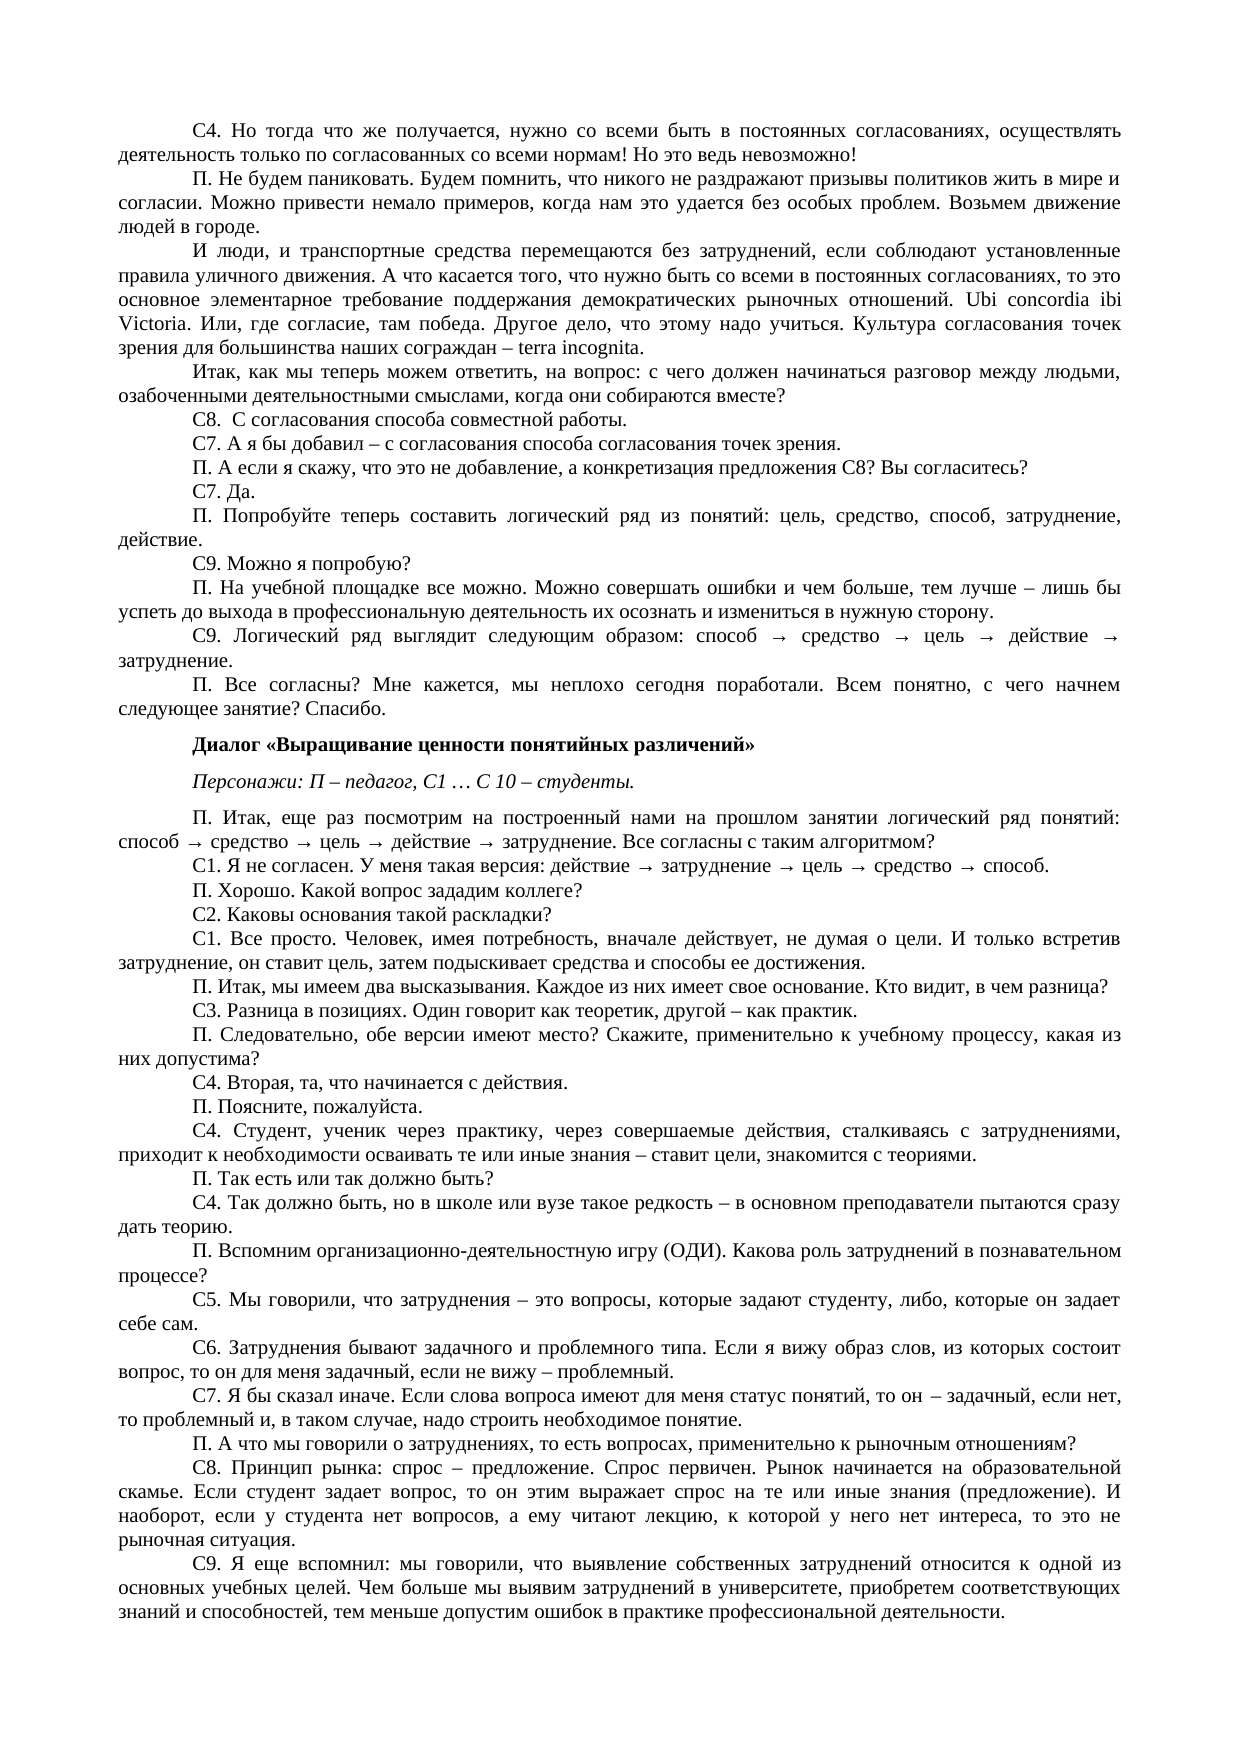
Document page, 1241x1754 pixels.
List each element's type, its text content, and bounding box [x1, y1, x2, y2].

text П. Итак, еще раз посмотрим на построенный нами на прошлом занятии логический ряд понятий: способ → средство → цель → действие → затруднение. Все согласны с таким алгоритмом? [118, 805, 1122, 853]
text П. Итак, мы имеем два высказывания. Каждое из них имеет свое основание. Кто видит, в чем разница? [118, 974, 1122, 998]
text С7. Да. [118, 479, 1122, 503]
text П. На учебной площадке все можно. Можно совершать ошибки и чем больше, тем лучше – лишь бы успеть до выхода в профессиональную деятельность их осознать и измениться в нужную сторону. [118, 575, 1122, 623]
text С9. Логический ряд выглядит следующим образом: способ → средство → цель → действие → затруднение. [118, 623, 1122, 672]
text П. Следовательно, обе версии имеют место? Скажите, применительно к учебному процессу, какая из них допустима? [118, 1022, 1122, 1070]
text И люди, и транспортные средства перемещаются без затруднений, если соблюдают установленные правила уличного движения. А что касается того, что нужно быть со всеми в постоянных согласованиях, то это основное элементарное требование поддержания демократических рыночных отношений. Ubi concordia ibi Victoria. Или, где согласие, там победа. Другое дело, что этому надо учиться. Культура согласования точек зрения для большинства наших сограждан – terra incognita. [118, 238, 1122, 359]
text С1. Я не согласен. У меня такая версия: действие → затруднение → цель → средство → способ. [118, 853, 1122, 877]
text С7. Я бы сказал иначе. Если слова вопроса имеют для меня статус понятий, то он – задачный, если нет, то проблемный и, в таком случае, надо строить необходимое понятие. [118, 1383, 1122, 1431]
text Итак, как мы теперь можем ответить, на вопрос: с чего должен начинаться разговор между людьми, озабоченными деятельностными смыслами, когда они собираются вместе? [118, 359, 1122, 407]
text С8. Принцип рынка: спрос – предложение. Спрос первичен. Рынок начинается на образовательной скамье. Если студент задает вопрос, то он этим выражает спрос на те или иные знания (предложение). И наоборот, если у студента нет вопросов, а ему читают лекцию, к которой у него нет интереса, то это не рыночная ситуация. [118, 1455, 1122, 1551]
text П. А если я скажу, что это не добавление, а конкретизация предложения С8? Вы согласитесь? [118, 455, 1122, 479]
text С4. Так должно быть, но в школе или вузе такое редкость – в основном преподаватели пытаются сразу дать теорию. [118, 1190, 1122, 1238]
text С7. А я бы добавил – с согласования способа согласования точек зрения. [118, 431, 1122, 455]
text П. Хорошо. Какой вопрос зададим коллеге? [118, 877, 1122, 902]
text С2. Каковы основания такой раскладки? [118, 902, 1122, 926]
text С6. Затруднения бывают задачного и проблемного типа. Если я вижу образ слов, из которых состоит вопрос, то он для меня задачный, если не вижу – проблемный. [118, 1335, 1122, 1383]
text П. Все согласны? Мне кажется, мы неплохо сегодня поработали. Всем понятно, с чего начнем следующее занятие? Спасибо. [118, 672, 1122, 720]
text П. Так есть или так должно быть? [118, 1166, 1122, 1190]
text Диалог «Выращивание ценности понятийных различений» [118, 732, 1122, 756]
text С3. Разница в позициях. Один говорит как теоретик, другой – как практик. [118, 998, 1122, 1022]
text С5. Мы говорили, что затруднения – это вопросы, которые задают студенту, либо, которые он задает себе сам. [118, 1287, 1122, 1335]
text П. Вспомним организационно-деятельностную игру (ОДИ). Какова роль затруднений в познавательном процессе? [118, 1238, 1122, 1287]
text П. Поясните, пожалуйста. [118, 1094, 1122, 1118]
text С9. Можно я попробую? [118, 551, 1122, 575]
text С4. Студент, ученик через практику, через совершаемые действия, сталкиваясь с затруднениями, приходит к необходимости осваивать те или иные знания – ставит цели, знакомится с теориями. [118, 1118, 1122, 1166]
text С4. Но тогда что же получается, нужно со всеми быть в постоянных согласованиях, осуществлять деятельность только по согласованных со всеми нормам! Но это ведь невозможно! [118, 118, 1122, 166]
text С9. Я еще вспомнил: мы говорили, что выявление собственных затруднений относится к одной из основных учебных целей. Чем больше мы выявим затруднений в университете, приобретем соответствующих знаний и способностей, тем меньше допустим ошибок в практике профессиональной деятельности. [118, 1551, 1122, 1623]
text П. Попробуйте теперь составить логический ряд из понятий: цель, средство, способ, затруднение, действие. [118, 503, 1122, 551]
text П. А что мы говорили о затруднениях, то есть вопросах, применительно к рыночным отношениям? [118, 1431, 1122, 1455]
text П. Не будем паниковать. Будем помнить, что никого не раздражают призывы политиков жить в мире и согласии. Можно привести немало примеров, когда нам это удается без особых проблем. Возьмем движение людей в городе. [118, 166, 1122, 238]
text С1. Все просто. Человек, имея потребность, вначале действует, не думая о цели. И только встретив затруднение, он ставит цель, затем подыскивает средства и способы ее достижения. [118, 926, 1122, 974]
text С4. Вторая, та, что начинается с действия. [118, 1070, 1122, 1094]
text С8. С согласования способа совместной работы. [118, 407, 1122, 431]
text Персонажи: П – педагог, С1 … С 10 – студенты. [118, 769, 1122, 793]
